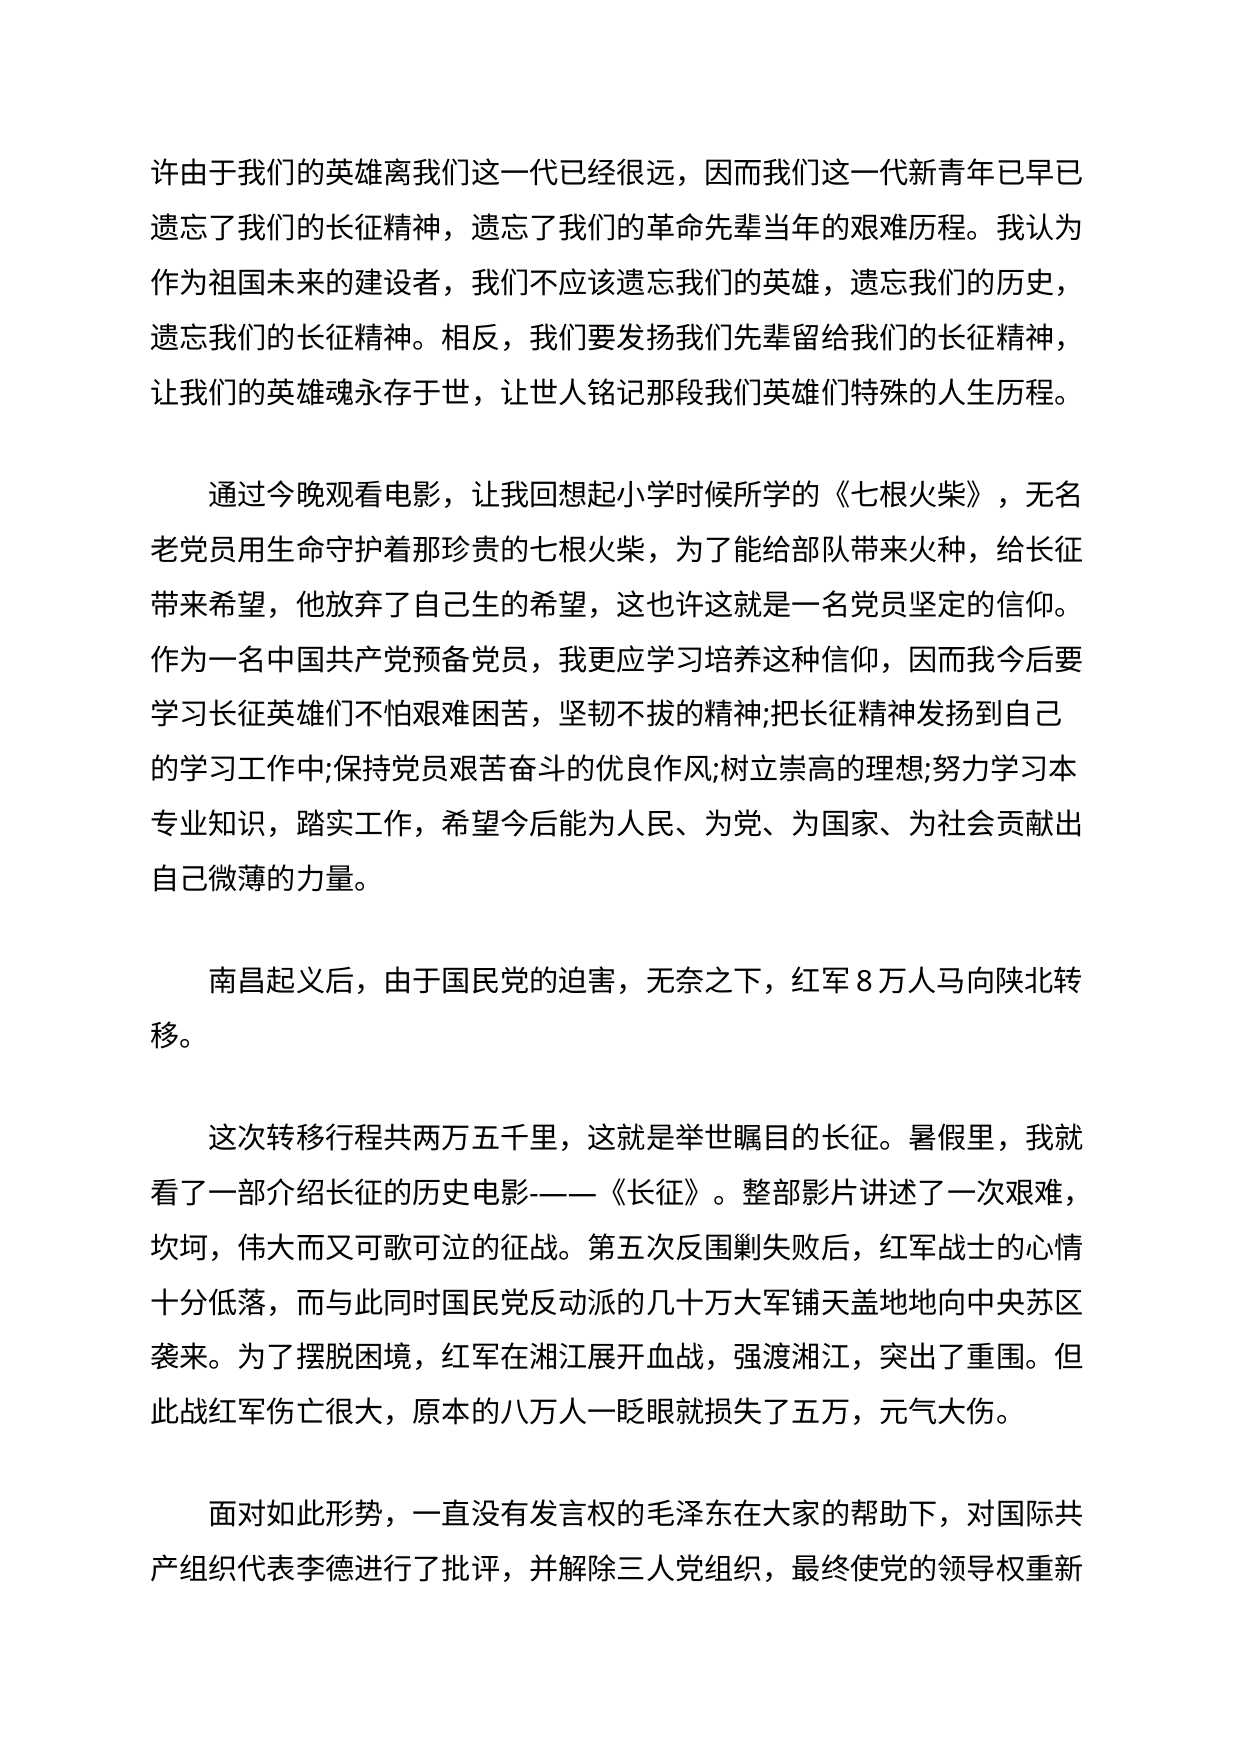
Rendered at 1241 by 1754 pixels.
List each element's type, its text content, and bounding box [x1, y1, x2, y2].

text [150, 150, 1090, 412]
text 通过今晚观看电影，让我回想起小学时候所学的《七根火柴》，无名老党员用生命守护着那珍贵的七根火柴，为了能给部队带来火种，给长征带来希望，他放弃了自己生的希望，这也许这就是一名党员坚定的信仰。作为一名中国共产党预备党员，我更应学习培养这种信仰，因而我今后要学习长征英雄们不怕艰难困苦，坚韧不拔的精神;把长征精神发扬到自己的学习工作中;保持党员艰苦奋斗的优良作风;树立崇高的理想;努力学习本专业知识，踏实工作，希望今后能为人民、为党、为国家、为社会贡献出自己微薄的力量。 [150, 471, 1090, 898]
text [150, 1491, 1090, 1588]
text 这次转移行程共两万五千里，这就是举世瞩目的长征。暑假里，我就看了一部介绍长征的历史电影-——《长征》。整部影片讲述了一次艰难，坎坷，伟大而又可歌可泣的征战。第五次反围剿失败后，红军战士的心情十分低落，而与此同时国民党反动派的几十万大军铺天盖地地向中央苏区袭来。为了摆脱困境，红军在湘江展开血战，强渡湘江，突出了重围。但此战红军伤亡很大，原本的八万人一眨眼就损失了五万，元气大伤。 [150, 1114, 1090, 1431]
text 南昌起义后，由于国民党的迫害，无奈之下，红军8万人马向陕北转移。 [150, 958, 1090, 1055]
